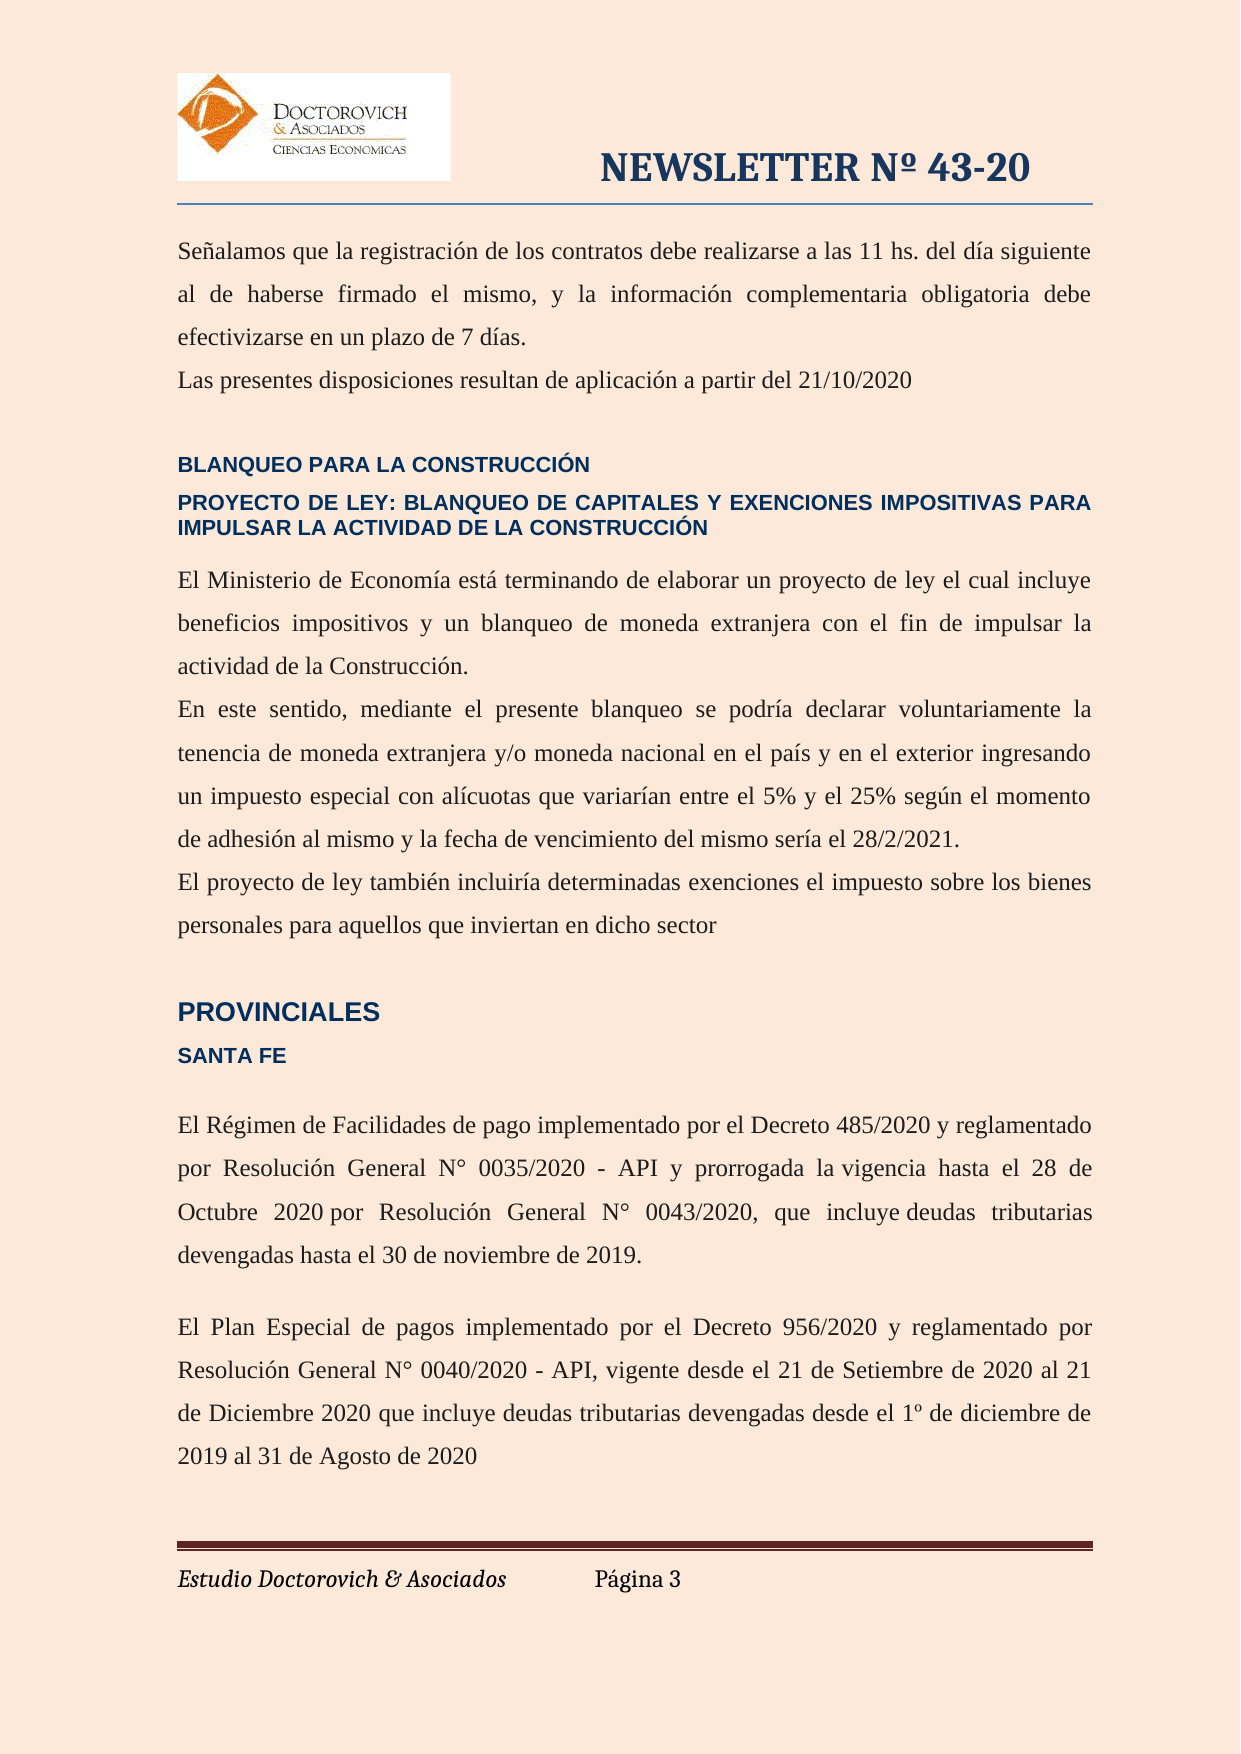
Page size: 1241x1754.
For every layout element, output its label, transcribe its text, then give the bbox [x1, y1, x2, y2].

text El Plan Especial de pagos implementado por el Decreto 956/2020 y reglamentado por Resolución General N° 0040/2020 - API, vigente desde el 21 de Setiembre de 2020 al 21 de Diciembre 2020 que incluye deudas tributarias devengadas desde el 1º de diciembre de 2019 al 31 de Agosto de 2020 [177, 1312, 1093, 1470]
text Las presentes disposiciones resultan de aplicación a partir del 21/10/2020 [177, 366, 1093, 394]
text SANTA FE [177, 1043, 1093, 1068]
text Proyecto de ley: Blanqueo de capitales y exenciones impositivas para impulsar la actividad de la Construcción [177, 489, 1093, 540]
text El Régimen de Facilidades de pago implementado por el Decreto 485/2020 y reglamentado por Resolución General N° 0035/2020 - API y prorrogada la vigencia hasta el 28 de Octubre 2020 por Resolución General N° 0043/2020, que incluye deudas tributarias devengadas hasta el 30 de noviembre de 2019. [177, 1110, 1093, 1268]
text Blanqueo para la construcción [177, 452, 1093, 477]
text En este sentido, mediante el presente blanqueo se podría declarar voluntariamente la tenencia de moneda extranjera y/o moneda nacional en el país y en el exterior ingresando un impuesto especial con alícuotas que variarían entre el 5% y el 25% según el momento de adhesión al mismo y la fecha de vencimiento del mismo sería el 28/2/2021. [177, 694, 1093, 853]
picture [177, 73, 451, 181]
text El Ministerio de Economía está terminando de elaborar un proyecto de ley el cual incluye beneficios impositivos y un blanqueo de moneda extranjera con el fin de impulsar la actividad de la Construcción. [177, 565, 1093, 680]
text Señalamos que la registración de los contratos debe realizarse a las 11 hs. del día siguiente al de haberse firmado el mismo, y la información complementaria obligatoria debe efectivizarse en un plazo de 7 días. [177, 236, 1093, 351]
text El proyecto de ley también incluiría determinadas exenciones el impuesto sobre los bienes personales para aquellos que inviertan en dicho sector [177, 867, 1093, 939]
text PROVINCIALES [177, 996, 1093, 1028]
